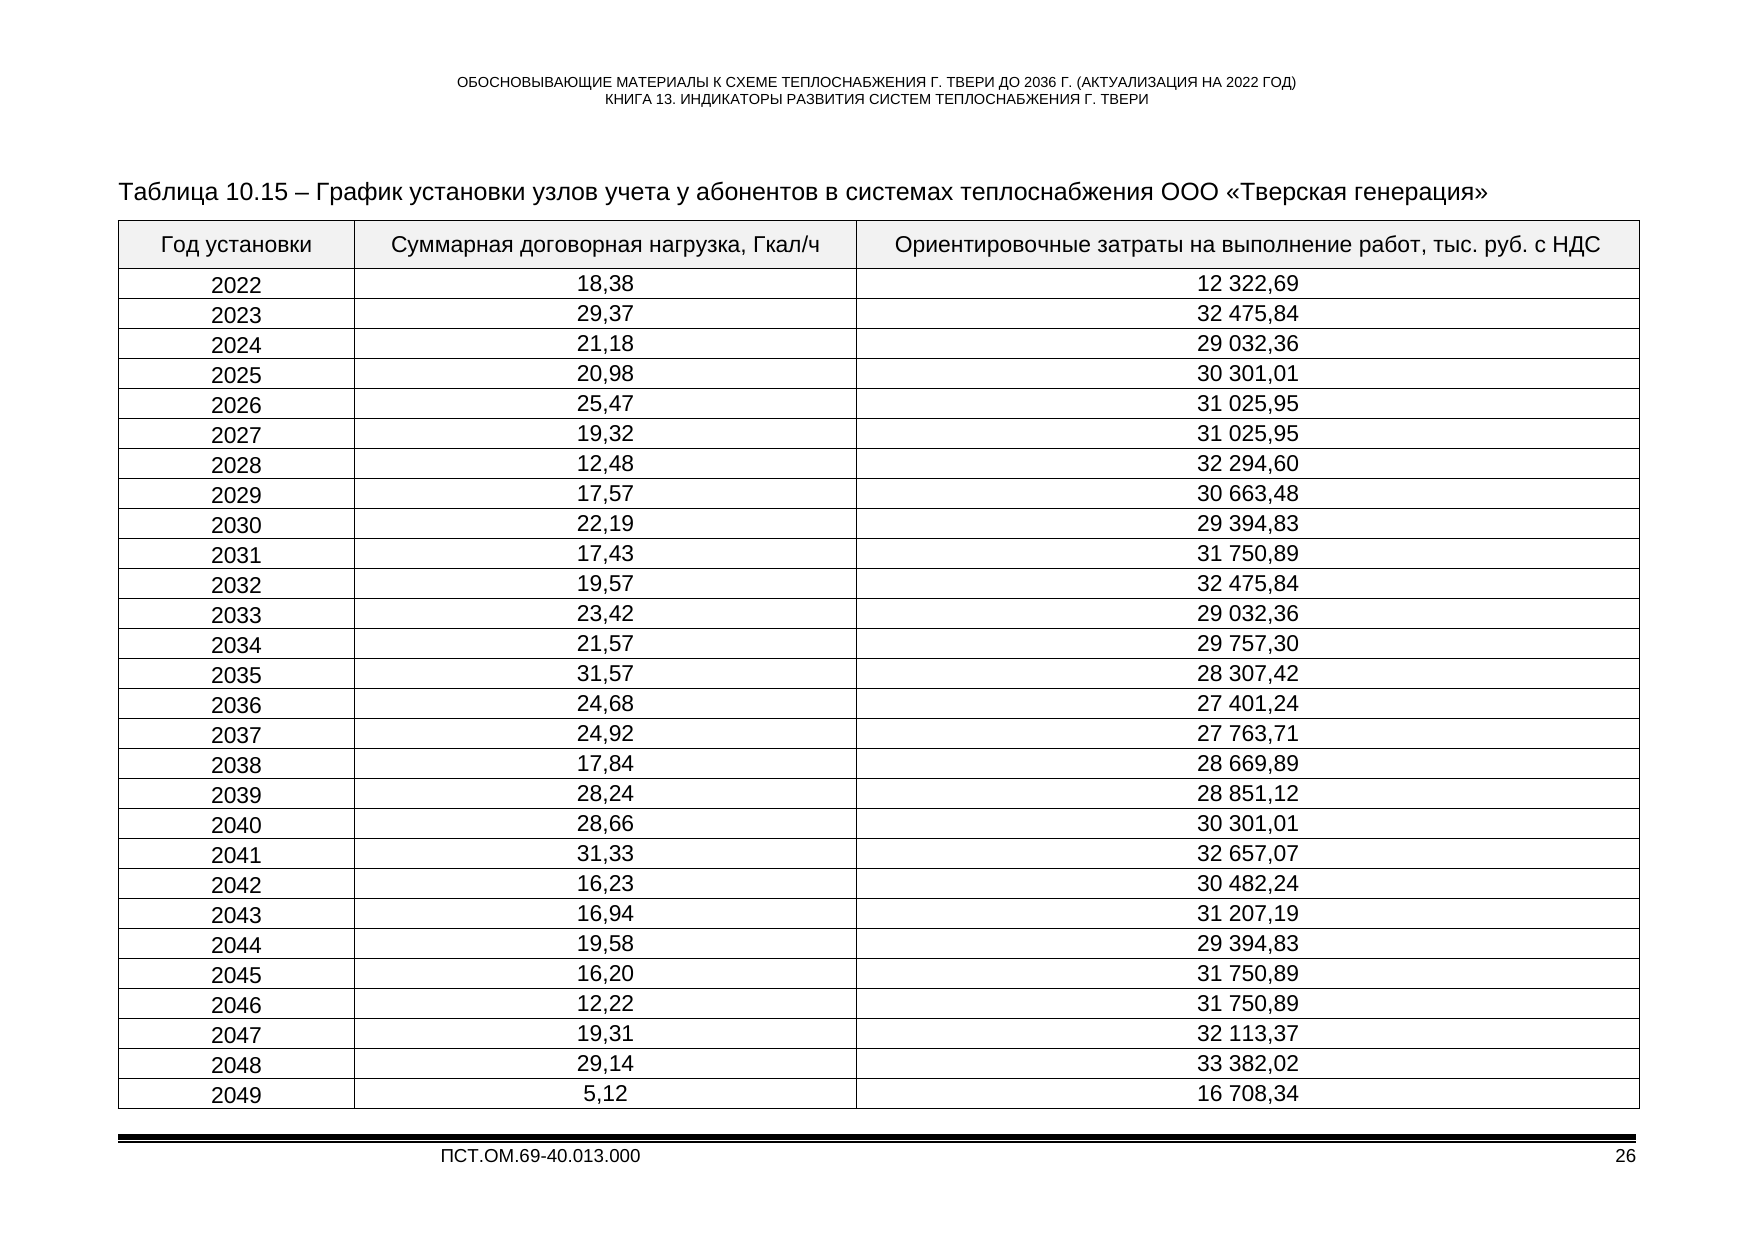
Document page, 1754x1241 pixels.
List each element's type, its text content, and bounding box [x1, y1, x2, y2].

table_cell 30 482,24 [857, 869, 1639, 898]
table_cell 23,42 [355, 599, 856, 628]
table_cell 31 025,95 [857, 419, 1639, 448]
table_cell 2038 [119, 749, 354, 778]
table_cell 2045 [119, 959, 354, 988]
table_cell 19,57 [355, 569, 856, 598]
table_cell 16 708,34 [857, 1079, 1639, 1108]
table_cell 29 394,83 [857, 929, 1639, 958]
table_cell 2046 [119, 989, 354, 1018]
table_cell 12 322,69 [857, 269, 1639, 298]
table_cell 19,58 [355, 929, 856, 958]
table_cell 2040 [119, 809, 354, 838]
table_cell 21,57 [355, 629, 856, 658]
table_cell 27 401,24 [857, 689, 1639, 718]
table_cell 2028 [119, 449, 354, 478]
table_cell 30 663,48 [857, 479, 1639, 508]
table_cell 2035 [119, 659, 354, 688]
table_cell 2023 [119, 299, 354, 328]
table_cell 32 113,37 [857, 1019, 1639, 1048]
table_cell 5,12 [355, 1079, 856, 1108]
table_cell 28,66 [355, 809, 856, 838]
table_cell 19,31 [355, 1019, 856, 1048]
table_cell 2029 [119, 479, 354, 508]
table_cell 27 763,71 [857, 719, 1639, 748]
table_cell 2027 [119, 419, 354, 448]
table_cell 31,57 [355, 659, 856, 688]
table_cell 29 757,30 [857, 629, 1639, 658]
table_cell 31,33 [355, 839, 856, 868]
table_cell 2041 [119, 839, 354, 868]
table_cell 2049 [119, 1079, 354, 1108]
table_cell 2024 [119, 329, 354, 358]
table_cell 2025 [119, 359, 354, 388]
table_cell 28,24 [355, 779, 856, 808]
table_cell 33 382,02 [857, 1049, 1639, 1078]
table_cell 25,47 [355, 389, 856, 418]
table_cell 2048 [119, 1049, 354, 1078]
table_cell 2032 [119, 569, 354, 598]
table_cell 16,94 [355, 899, 856, 928]
table_cell 2022 [119, 269, 354, 298]
table_cell 2036 [119, 689, 354, 718]
table_cell 17,43 [355, 539, 856, 568]
table_cell 2033 [119, 599, 354, 628]
table_cell 17,84 [355, 749, 856, 778]
table_cell 19,32 [355, 419, 856, 448]
table_cell 32 475,84 [857, 569, 1639, 598]
table_header Ориентировочные затраты на выполнение работ, тыс. руб. с НДС [857, 221, 1639, 268]
table_cell 31 750,89 [857, 539, 1639, 568]
table_cell 29 032,36 [857, 329, 1639, 358]
table_cell 2039 [119, 779, 354, 808]
table_cell 29,14 [355, 1049, 856, 1078]
table_cell 22,19 [355, 509, 856, 538]
table_cell 30 301,01 [857, 359, 1639, 388]
table_cell 30 301,01 [857, 809, 1639, 838]
table_cell 31 750,89 [857, 989, 1639, 1018]
table_cell 29,37 [355, 299, 856, 328]
table_cell 24,92 [355, 719, 856, 748]
table_cell 20,98 [355, 359, 856, 388]
table_cell 17,57 [355, 479, 856, 508]
table_cell 2026 [119, 389, 354, 418]
table_cell 16,20 [355, 959, 856, 988]
table_cell 2042 [119, 869, 354, 898]
table_cell 31 025,95 [857, 389, 1639, 418]
text Таблица . – График установки узлов учета у абонентов в системах теплоснабжения ООО «Тверская генерация» [118, 177, 1636, 206]
table_header Год установки [119, 221, 354, 268]
table_cell 21,18 [355, 329, 856, 358]
table_cell 29 032,36 [857, 599, 1639, 628]
table_cell 2037 [119, 719, 354, 748]
table_cell 2044 [119, 929, 354, 958]
table_cell 31 750,89 [857, 959, 1639, 988]
table_cell 18,38 [355, 269, 856, 298]
table_cell 2034 [119, 629, 354, 658]
table_cell 12,48 [355, 449, 856, 478]
table_cell 32 294,60 [857, 449, 1639, 478]
table_cell 2047 [119, 1019, 354, 1048]
table_cell 2031 [119, 539, 354, 568]
table_cell 16,23 [355, 869, 856, 898]
table_cell 28 307,42 [857, 659, 1639, 688]
table_cell 2030 [119, 509, 354, 538]
table_cell 32 475,84 [857, 299, 1639, 328]
table_cell 32 657,07 [857, 839, 1639, 868]
table_header Суммарная договорная нагрузка, Гкал/ч [355, 221, 856, 268]
table_cell 24,68 [355, 689, 856, 718]
table_cell 2043 [119, 899, 354, 928]
table_cell 31 207,19 [857, 899, 1639, 928]
table_cell 28 851,12 [857, 779, 1639, 808]
table_cell 29 394,83 [857, 509, 1639, 538]
table_cell 12,22 [355, 989, 856, 1018]
table_cell 28 669,89 [857, 749, 1639, 778]
